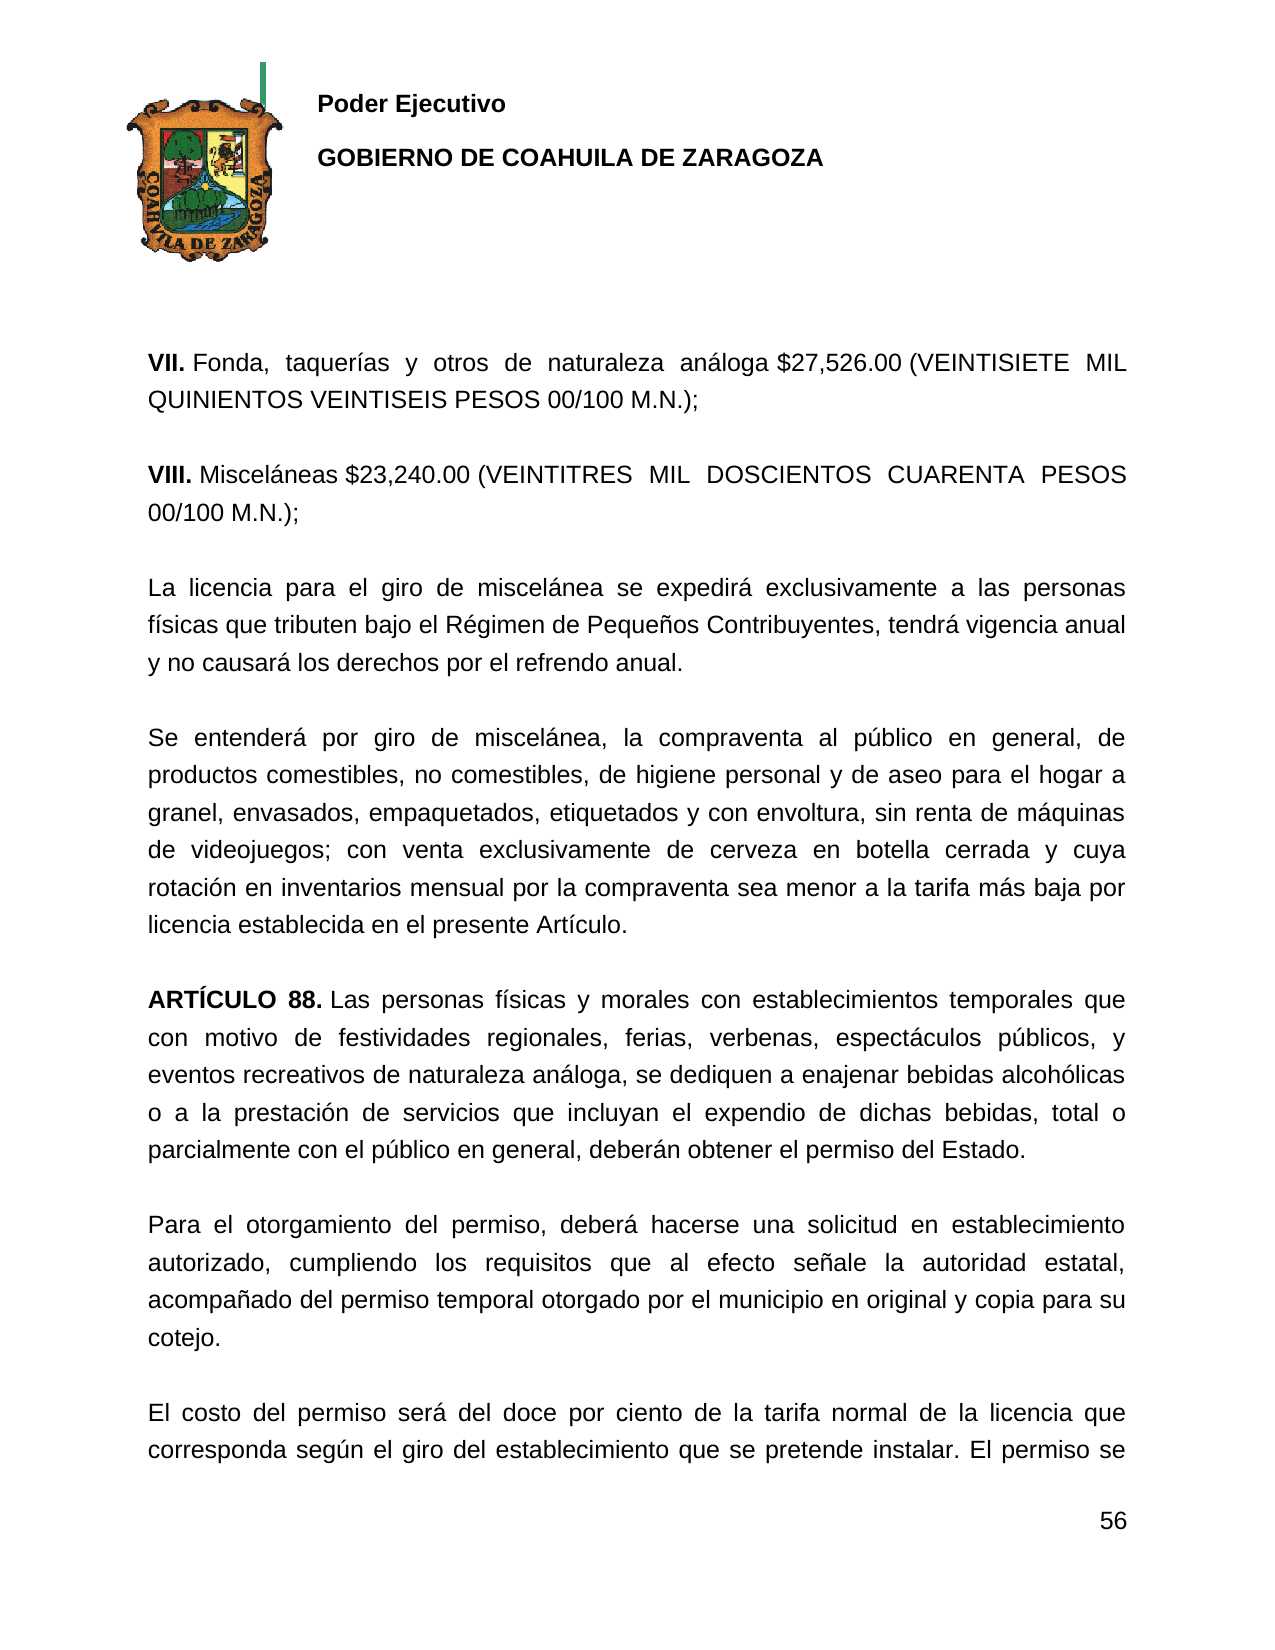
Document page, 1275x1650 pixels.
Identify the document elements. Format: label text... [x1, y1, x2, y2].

text ARTÍCULO 88. Las personas físicas y morales con establecimientos temporales que con motivo de festividades regionales, ferias, verbenas, espectáculos públicos, y eventos recreativos de naturaleza análoga, se dediquen a enajenar bebidas alcohólicas o a la prestación de servicios que incluyan el expendio de dichas bebidas, total o parcialmente con el público en general, deberán obtener el permiso del Estado. [148, 939, 1127, 1164]
picture [121, 88, 290, 268]
text VIII. Misceláneas $23,240.00 (VEINTITRES MIL DOSCIENTOS CUARENTA PESOS 00/100 M.N.); [148, 414, 1127, 527]
text Se entenderá por giro de miscelánea, la compraventa al público en general, de productos comestibles, no comestibles, de higiene personal y de aseo para el hogar a granel, envasados, empaquetados, etiquetados y con envoltura, sin renta de máquinas de videojuegos; con venta exclusivamente de cerveza en botella cerrada y cuya rotación en inventarios mensual por la compraventa sea menor a la tarifa más baja por licencia establecida en el presente Artículo. [148, 677, 1127, 939]
text La licencia para el giro de miscelánea se expedirá exclusivamente a las personas físicas que tributen bajo el Régimen de Pequeños Contribuyentes, tendrá vigencia anual y no causará los derechos por el refrendo anual. [148, 527, 1127, 677]
text VII. Fonda, taquerías y otros de naturaleza análoga $27,526.00 (VEINTISIETE MIL QUINIENTOS VEINTISEIS PESOS 00/100 M.N.); [148, 302, 1127, 414]
